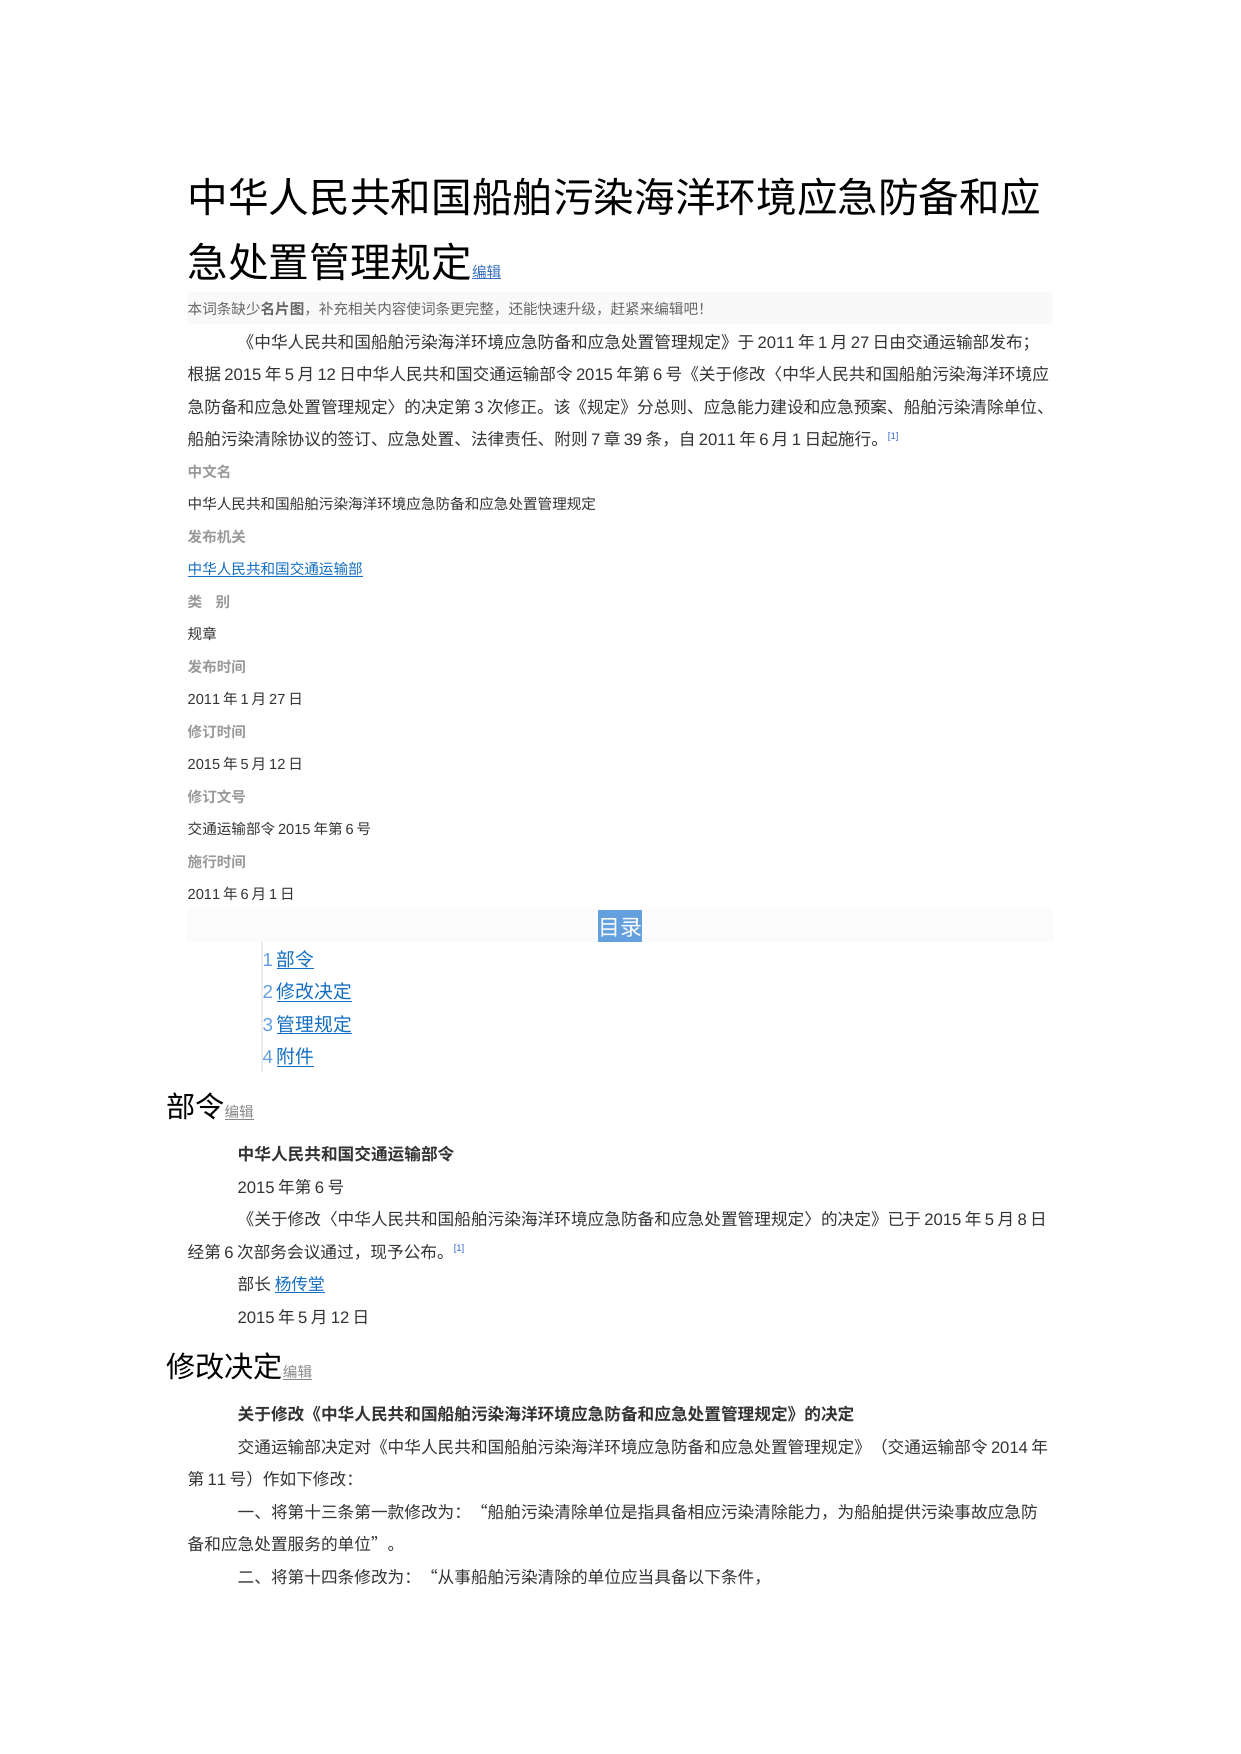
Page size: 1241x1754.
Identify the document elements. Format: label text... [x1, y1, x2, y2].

text 修订时间 [187, 714, 1053, 747]
text 部长 杨传堂 [187, 1267, 1053, 1299]
text 《关于修改〈中华人民共和国船舶污染海洋环境应急防备和应急处置管理规定〉的决定》已于2015年5月8日经第6次部务会议通过，现予公布。[1] [187, 1202, 1053, 1267]
text 2015年第6号 [187, 1169, 1053, 1202]
text 发布机关 [187, 519, 1053, 552]
text 一、将第十三条第一款修改为：“船舶污染清除单位是指具备相应污染清除能力，为船舶提供污染事故应急防备和应急处置服务的单位”。 [187, 1494, 1053, 1559]
text 2015年5月12日 [187, 1299, 1053, 1332]
text 规章 [187, 617, 1053, 649]
text 3管理规定 [263, 1007, 1053, 1039]
text 二、将第十四条修改为：“从事船舶污染清除的单位应当具备以下条件， [187, 1559, 1053, 1592]
text 中华人民共和国船舶污染海洋环境应急防备和应急处置管理规定编辑 [187, 162, 1053, 292]
text 中华人民共和国交通运输部 [187, 552, 1053, 584]
text 发布时间 [187, 649, 1053, 682]
text 《中华人民共和国船舶污染海洋环境应急防备和应急处置管理规定》于2011年1月27日由交通运输部发布；根据2015年5月12日中华人民共和国交通运输部令2015年第6号《关于修改〈中华人民共和国船舶污染海洋环境应急防备和应急处置管理规定〉的决定第3次修正。该《规定》分总则、应急能力建设和应急预案、船舶污染清除单位、船舶污染清除协议的签订、应急处置、法律责任、附则7章39条，自2011年6月1日起施行。[1] [187, 324, 1053, 454]
text 类 别 [187, 584, 1053, 617]
text 本词条缺少名片图，补充相关内容使词条更完整，还能快速升级，赶紧来编辑吧！ [187, 292, 1053, 324]
text 1部令编辑 [151, 1072, 1053, 1137]
text 中华人民共和国交通运输部令 [187, 1137, 1053, 1169]
text 2修改决定编辑 [151, 1332, 1053, 1397]
text 2011年1月27日 [187, 682, 1053, 714]
text 4附件 [263, 1039, 1053, 1072]
text 2修改决定 [263, 974, 1053, 1007]
text 2015年5月12日 [187, 747, 1053, 779]
text 中华人民共和国船舶污染海洋环境应急防备和应急处置管理规定 [187, 487, 1053, 519]
text 交通运输部决定对《中华人民共和国船舶污染海洋环境应急防备和应急处置管理规定》（交通运输部令2014年第11号）作如下修改： [187, 1429, 1053, 1494]
text 关于修改《中华人民共和国船舶污染海洋环境应急防备和应急处置管理规定》的决定 [187, 1397, 1053, 1429]
text 修订文号 [187, 779, 1053, 812]
text 1部令 [263, 942, 1053, 974]
text 施行时间 [187, 844, 1053, 877]
text 交通运输部令2015年第6号 [187, 812, 1053, 844]
text 2011年6月1日 [187, 877, 1053, 909]
text 中文名 [187, 454, 1053, 487]
text 目录 [187, 909, 1053, 942]
